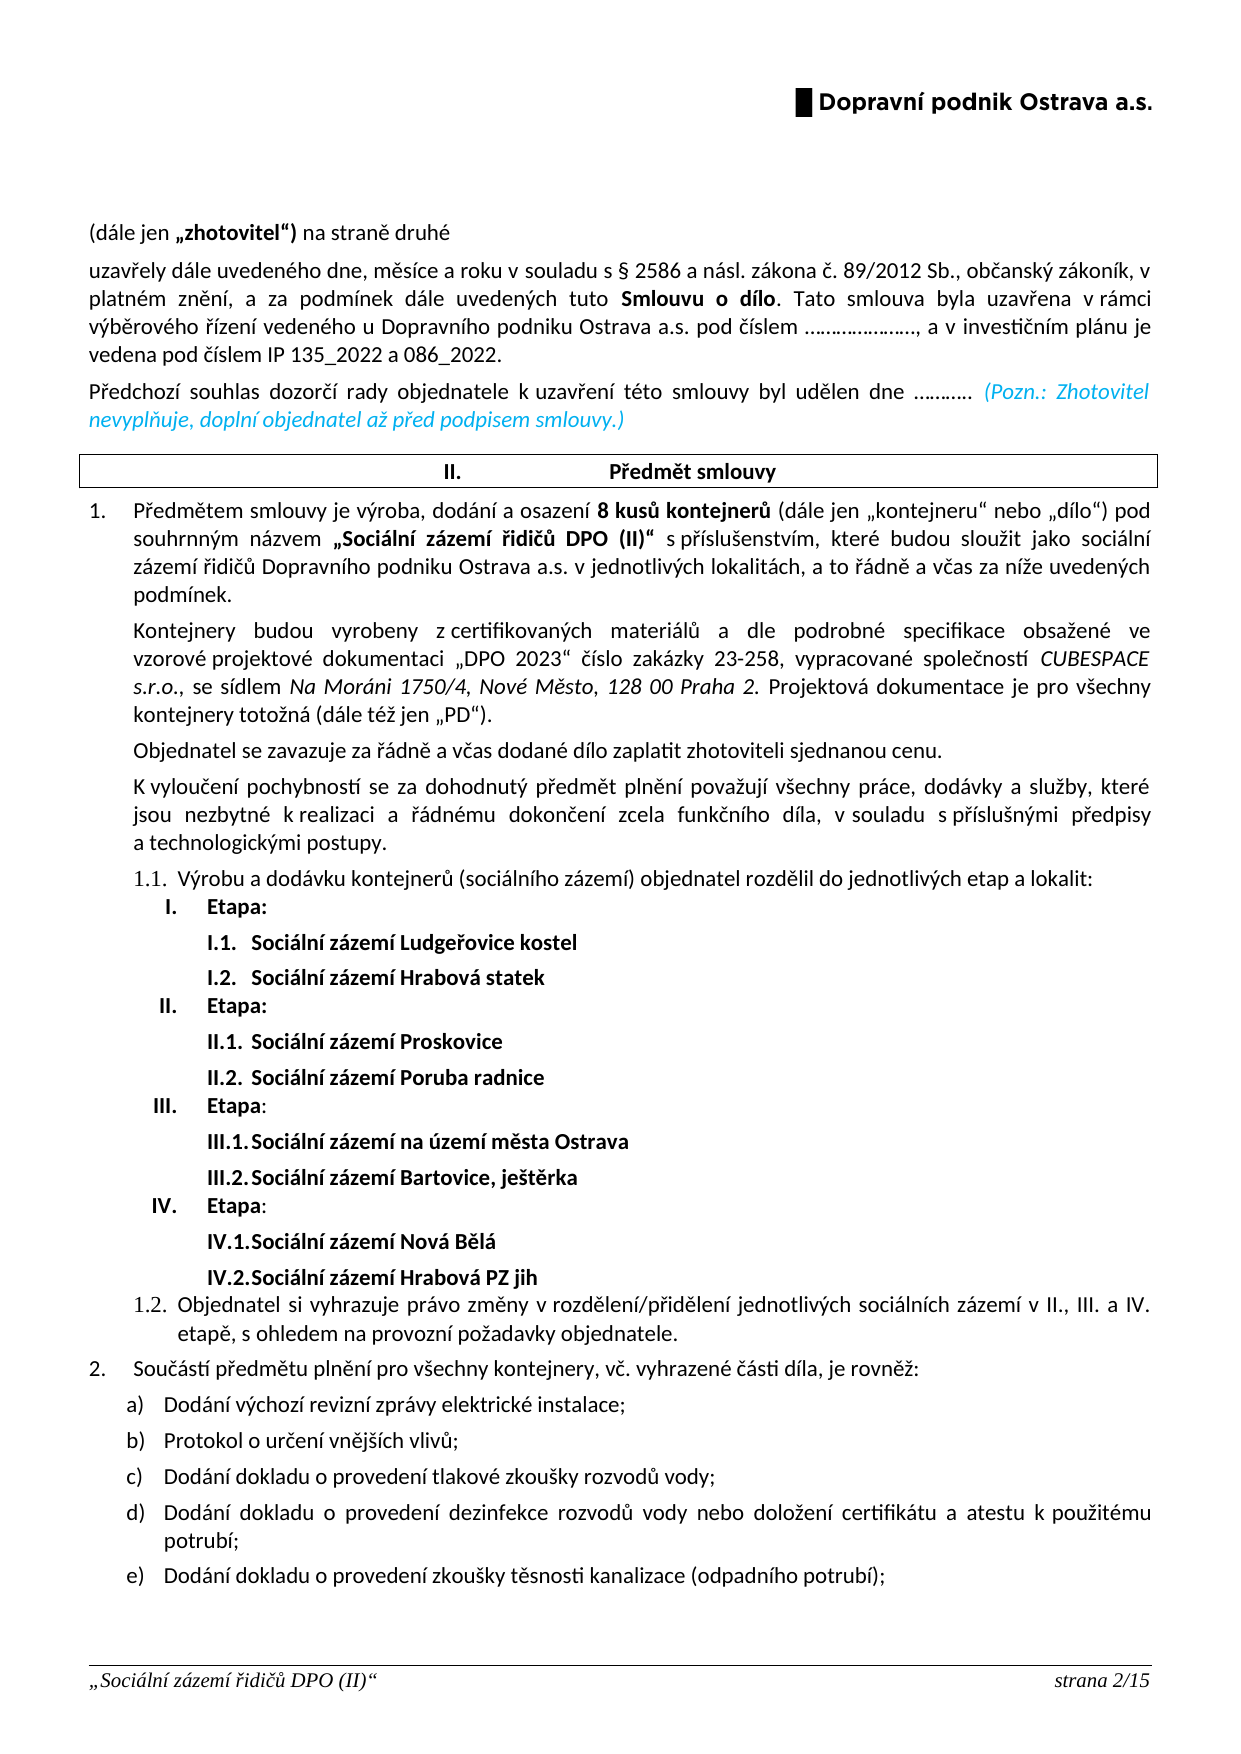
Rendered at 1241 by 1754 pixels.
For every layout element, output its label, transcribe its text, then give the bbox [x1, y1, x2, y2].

list Objednatel si vyhrazuje právo změny v rozdělení/přidělení jednotlivých sociálních zázemí v II., III. a IV. etapě, s ohledem na provozní požadavky objednatele. [133, 1291, 1152, 1347]
list Etapa: [177, 992, 1152, 1019]
list Sociální zázemí Ludgeřovice kostel [207, 928, 1152, 956]
list Protokol o určení vnějších vlivů; [126, 1426, 1152, 1454]
list Výrobu a dodávku kontejnerů (sociálního zázemí) objednatel rozdělil do jednotlivých etap a lokalit: [133, 864, 1152, 892]
text uzavřely dále uvedeného dne, měsíce a roku v souladu s § 2586 a násl. zákona č. 89/2012 Sb., občanský zákoník, v platném znění, a za podmínek dále uvedených tuto Smlouvu o dílo. Tato smlouva byla uzavřena v rámci výběrového řízení vedeného u Dopravního podniku Ostrava a.s. pod číslem …………………, a v investičním plánu je vedena pod číslem IP 135_2022 a 086_2022. [89, 256, 1152, 368]
text K vyloučení pochybností se za dohodnutý předmět plnění považují všechny práce, dodávky a služby, které jsou nezbytné k realizaci a řádnému dokončení zcela funkčního díla, v souladu s příslušnými předpisy a technologickými postupy. [133, 772, 1152, 856]
list Sociální zázemí Bartovice, ještěrka [207, 1163, 1152, 1191]
list Sociální zázemí Hrabová PZ jih [207, 1263, 1152, 1291]
list Sociální zázemí na území města Ostrava [207, 1127, 1152, 1155]
text Kontejnery budou vyrobeny z certifikovaných materiálů a dle podrobné specifikace obsažené ve vzorové projektové dokumentaci „DPO 2023“ číslo zakázky 23-258, vypracované společností CUBESPACE s.r.o., se sídlem Na Moráni 1750/4, Nové Město, 128 00 Praha 2. Projektová dokumentace je pro všechny kontejnery totožná (dále též jen „PD“). [133, 616, 1152, 728]
text Předchozí souhlas dozorčí rady objednatele k uzavření této smlouvy byl udělen dne ……….. (Pozn.: Zhotovitel nevyplňuje, doplní objednatel až před podpisem smlouvy.) [89, 377, 1152, 433]
list Dodání dokladu o provedení dezinfekce rozvodů vody nebo doložení certifikátu a atestu k použitému potrubí; [126, 1498, 1152, 1554]
text Objednatel se zavazuje za řádně a včas dodané dílo zaplatit zhotoviteli sjednanou cenu. [133, 736, 1152, 764]
list Etapa: [177, 1191, 1152, 1219]
list Sociální zázemí Nová Bělá [207, 1227, 1152, 1255]
list Etapa: [177, 1091, 1152, 1119]
list Sociální zázemí Poruba radnice [207, 1063, 1152, 1091]
text (dále jen „zhotovitel“) na straně druhé [89, 218, 1152, 247]
picture [795, 88, 1152, 117]
list Etapa: [177, 892, 1152, 920]
list Dodání dokladu o provedení tlakové zkoušky rozvodů vody; [126, 1462, 1152, 1490]
subtitle Předmět smlouvy [80, 455, 1157, 487]
list Dodání dokladu o provedení zkoušky těsnosti kanalizace (odpadního potrubí); [126, 1562, 1152, 1590]
list Předmětem smlouvy je výroba, dodání a osazení 8 kusů kontejnerů (dále jen „kontejneru“ nebo „dílo“) pod souhrnným názvem „Sociální zázemí řidičů DPO (II)“ s příslušenstvím, které budou sloužit jako sociální zázemí řidičů Dopravního podniku Ostrava a.s. v jednotlivých lokalitách, a to řádně a včas za níže uvedených podmínek. [89, 496, 1152, 608]
list Sociální zázemí Proskovice [207, 1027, 1152, 1055]
list Dodání výchozí revizní zprávy elektrické instalace; [126, 1390, 1152, 1418]
list Sociální zázemí Hrabová statek [207, 963, 1152, 992]
list Součástí předmětu plnění pro všechny kontejnery, vč. vyhrazené části díla, je rovněž: [89, 1354, 1152, 1382]
